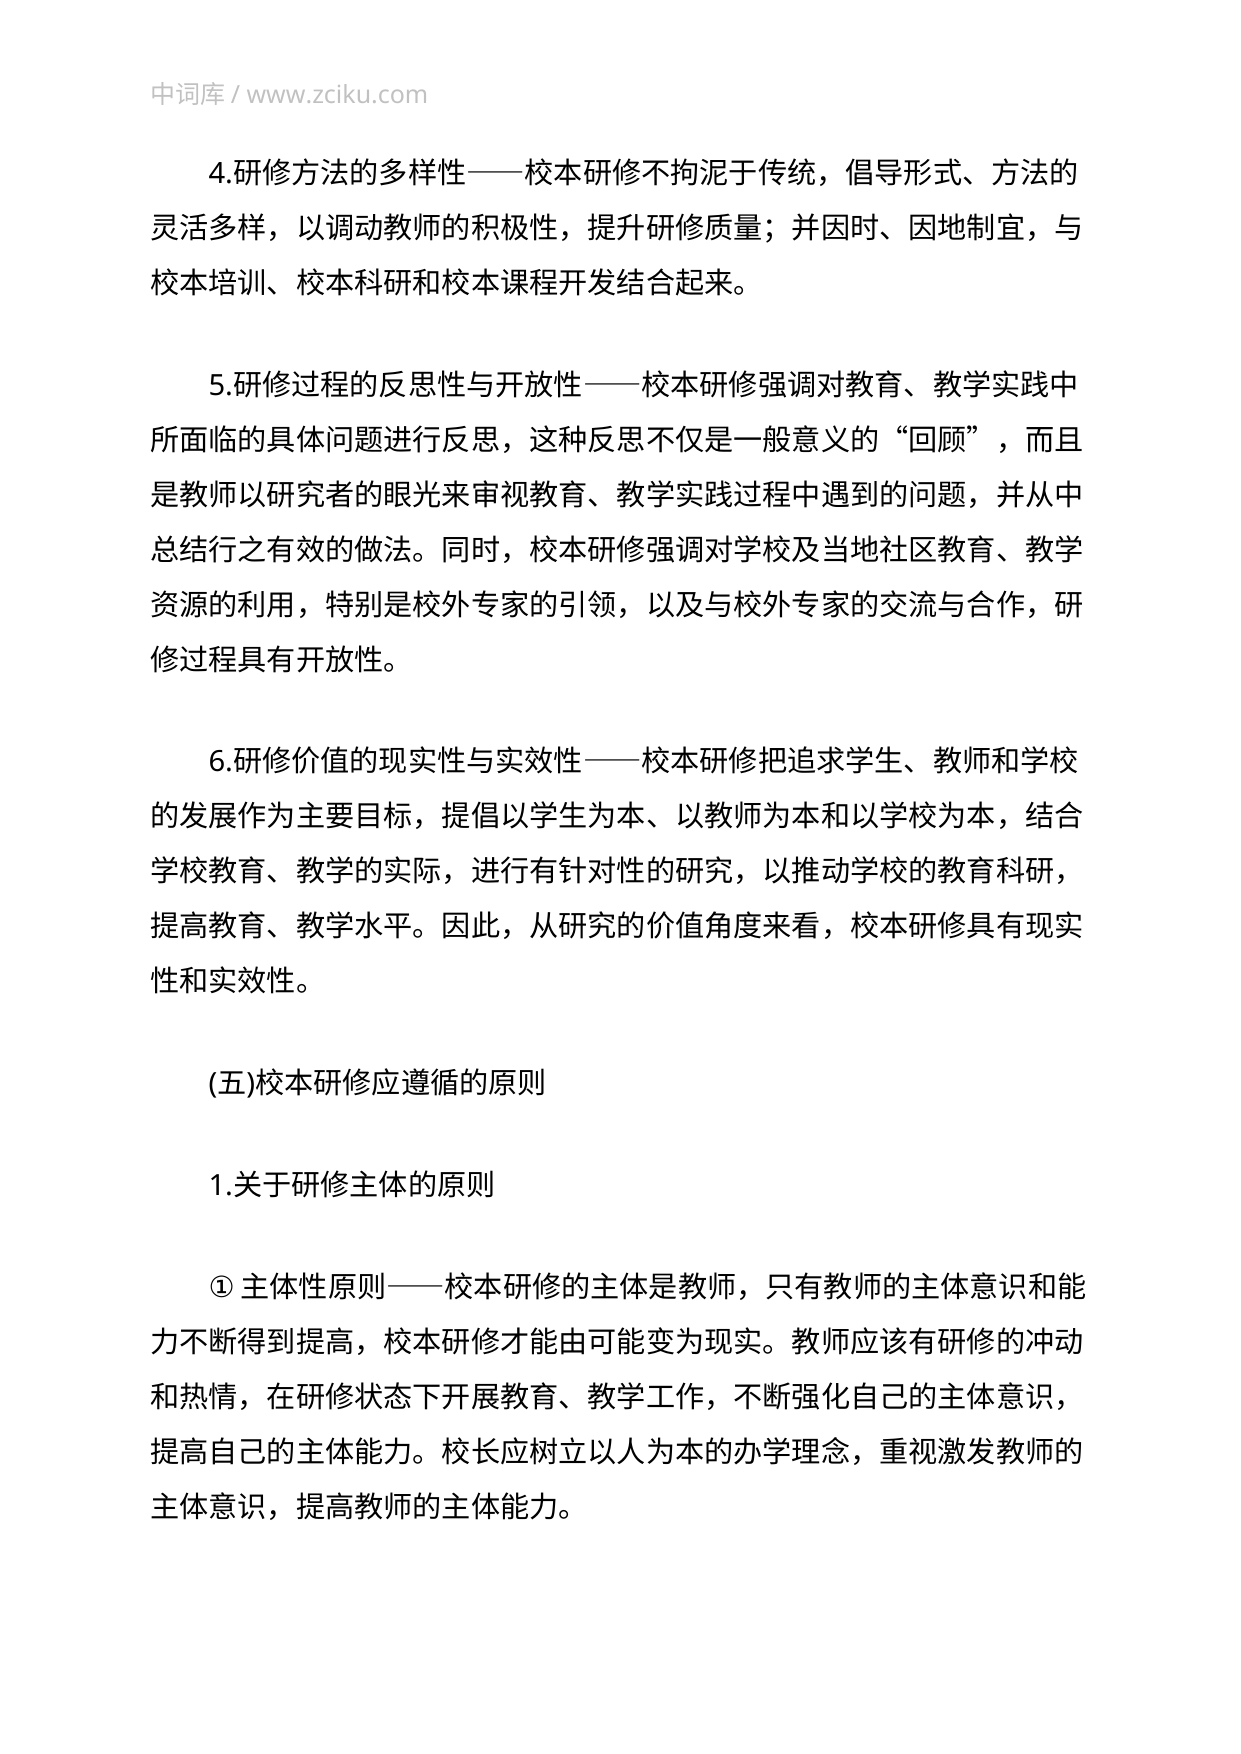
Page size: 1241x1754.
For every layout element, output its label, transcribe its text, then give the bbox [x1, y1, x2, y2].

text 6.研修价值的现实性与实效性——校本研修把追求学生、教师和学校的发展作为主要目标，提倡以学生为本、以教师为本和以学校为本，结合学校教育、教学的实际，进行有针对性的研究，以推动学校的教育科研，提高教育、教学水平。因此，从研究的价值角度来看，校本研修具有现实性和实效性。 [150, 738, 1090, 1000]
text (五)校本研修应遵循的原则 [150, 1059, 1090, 1102]
text 5.研修过程的反思性与开放性——校本研修强调对教育、教学实践中所面临的具体问题进行反思，这种反思不仅是一般意义的“回顾”，而且是教师以研究者的眼光来审视教育、教学实践过程中遇到的问题，并从中总结行之有效的做法。同时，校本研修强调对学校及当地社区教育、教学资源的利用，特别是校外专家的引领，以及与校外专家的交流与合作，研修过程具有开放性。 [150, 362, 1090, 678]
text 4.研修方法的多样性——校本研修不拘泥于传统，倡导形式、方法的灵活多样，以调动教师的积极性，提升研修质量；并因时、因地制宜，与校本培训、校本科研和校本课程开发结合起来。 [150, 150, 1090, 302]
text ①主体性原则——校本研修的主体是教师，只有教师的主体意识和能力不断得到提高，校本研修才能由可能变为现实。教师应该有研修的冲动和热情，在研修状态下开展教育、教学工作，不断强化自己的主体意识，提高自己的主体能力。校长应树立以人为本的办学理念，重视激发教师的主体意识，提高教师的主体能力。 [150, 1263, 1090, 1525]
text 1.关于研修主体的原则 [150, 1161, 1090, 1204]
